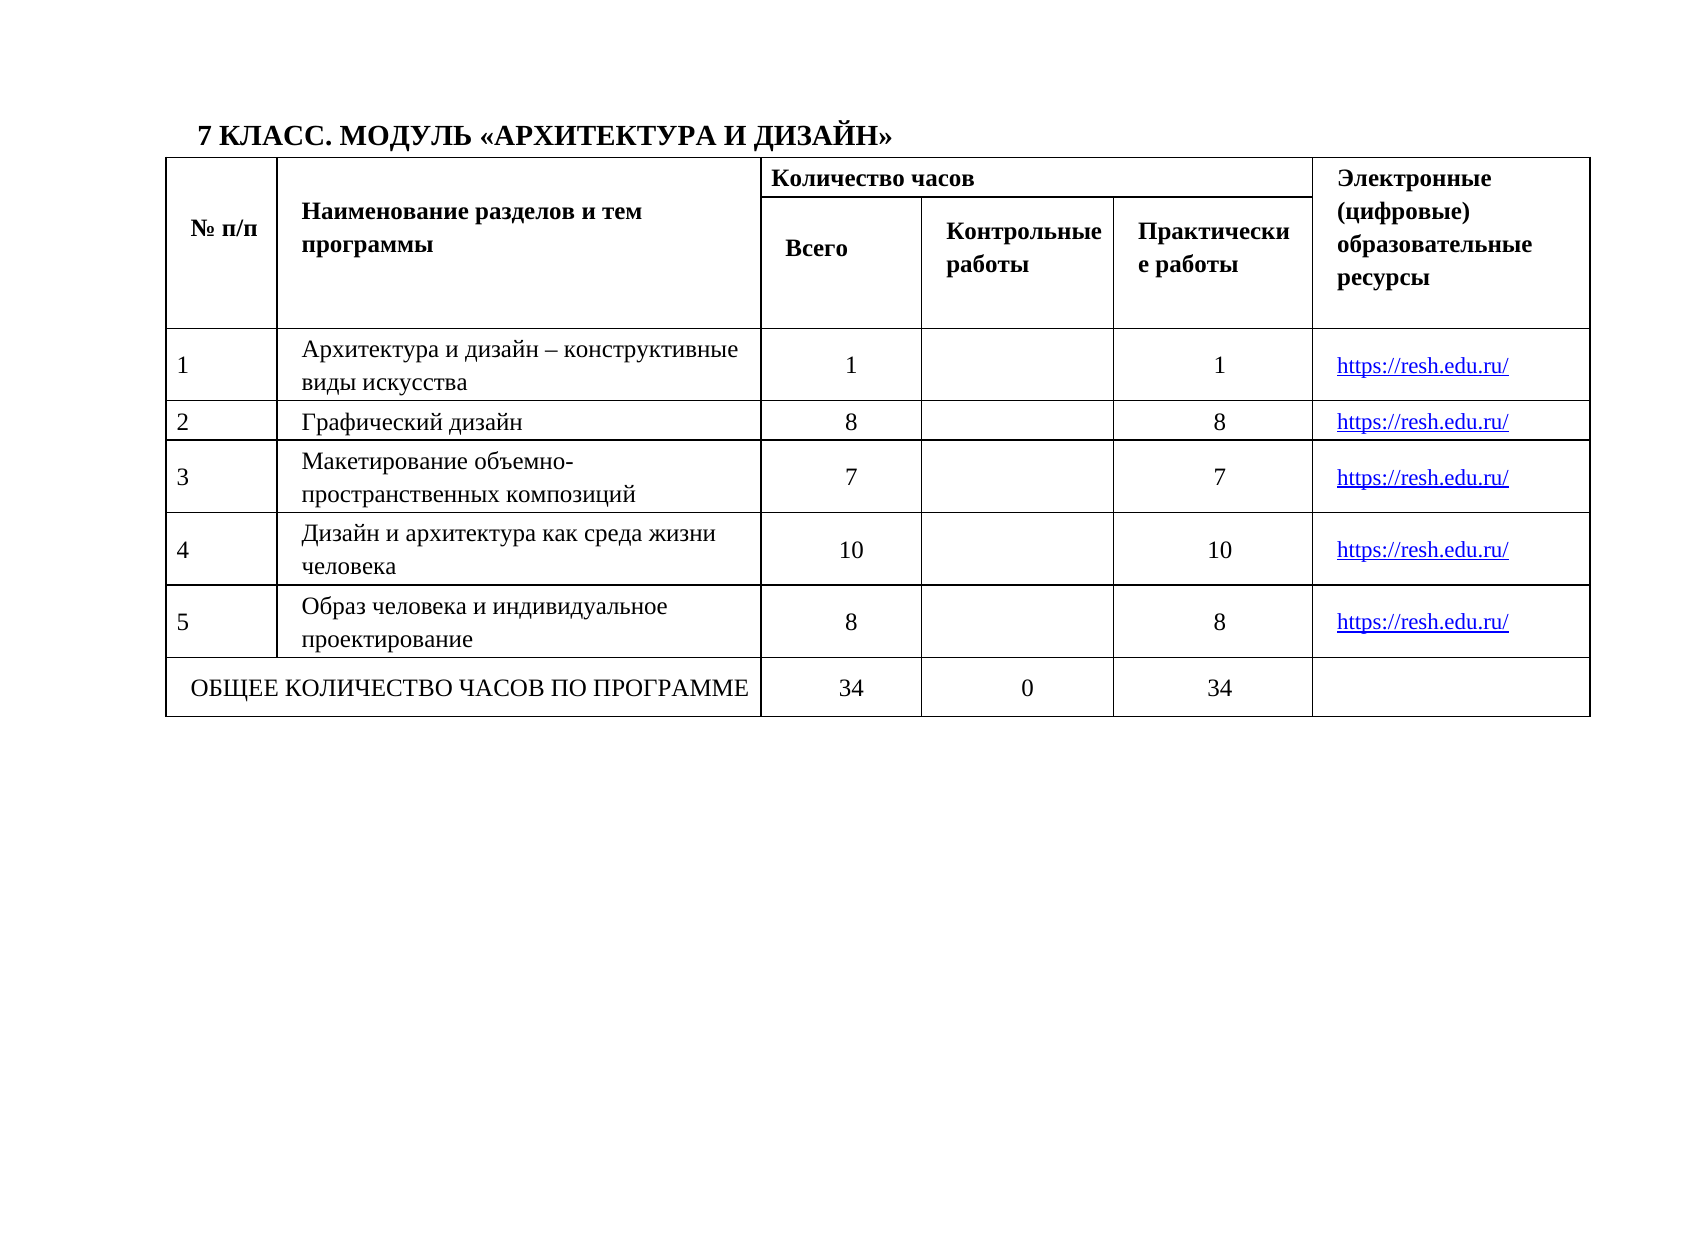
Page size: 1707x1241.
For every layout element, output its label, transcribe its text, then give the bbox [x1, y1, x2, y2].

table_cell [922, 513, 1113, 584]
text 7 КЛАСС. МОДУЛЬ «АРХИТЕКТУРА И ДИЗАЙН» [190, 118, 1618, 152]
table_cell 4 [167, 513, 276, 584]
table_cell ОБЩЕЕ КОЛИЧЕСТВО ЧАСОВ ПО ПРОГРАММЕ [167, 658, 760, 716]
table_header Электронные (цифровые) образовательные ресурсы [1313, 158, 1589, 327]
table_cell https://resh.edu.ru/ [1313, 513, 1589, 584]
table_cell 8 [1114, 401, 1312, 439]
table_cell 2 [167, 401, 276, 439]
table_header Наименование разделов и тем программы [278, 158, 760, 327]
table_cell 0 [922, 658, 1113, 716]
table_cell 10 [1114, 513, 1312, 584]
table_cell [922, 329, 1113, 400]
table_cell https://resh.edu.ru/ [1313, 329, 1589, 400]
table_cell 8 [1114, 586, 1312, 656]
table_cell Практические работы [1114, 198, 1312, 327]
table_cell 7 [762, 441, 921, 512]
table_cell https://resh.edu.ru/ [1313, 401, 1589, 439]
table_cell 7 [1114, 441, 1312, 512]
table_cell 5 [167, 586, 276, 656]
table_cell 10 [762, 513, 921, 584]
table_cell 1 [762, 329, 921, 400]
table_cell [1313, 658, 1589, 716]
table_cell https://resh.edu.ru/ [1313, 586, 1589, 656]
table_cell Всего [762, 198, 921, 327]
table_cell Образ человека и индивидуальное проектирование [278, 586, 760, 656]
table_cell Архитектура и дизайн – конструктивные виды искусства [278, 329, 760, 400]
table_cell Графический дизайн [278, 401, 760, 439]
table_cell 8 [762, 586, 921, 656]
table_cell Контрольные работы [922, 198, 1113, 327]
table_cell https://resh.edu.ru/ [1313, 441, 1589, 512]
table_cell Дизайн и архитектура как среда жизни человека [278, 513, 760, 584]
table_cell [922, 441, 1113, 512]
table_cell [922, 401, 1113, 439]
table_cell 1 [1114, 329, 1312, 400]
table_header № п/п [167, 158, 276, 327]
table_cell Макетирование объемно-пространственных композиций [278, 441, 760, 512]
table_cell 3 [167, 441, 276, 512]
table_header Количество часов [762, 158, 1312, 196]
table_cell [922, 586, 1113, 656]
table_cell 1 [167, 329, 276, 400]
table_cell 34 [762, 658, 921, 716]
table_cell 34 [1114, 658, 1312, 716]
table_cell 8 [762, 401, 921, 439]
